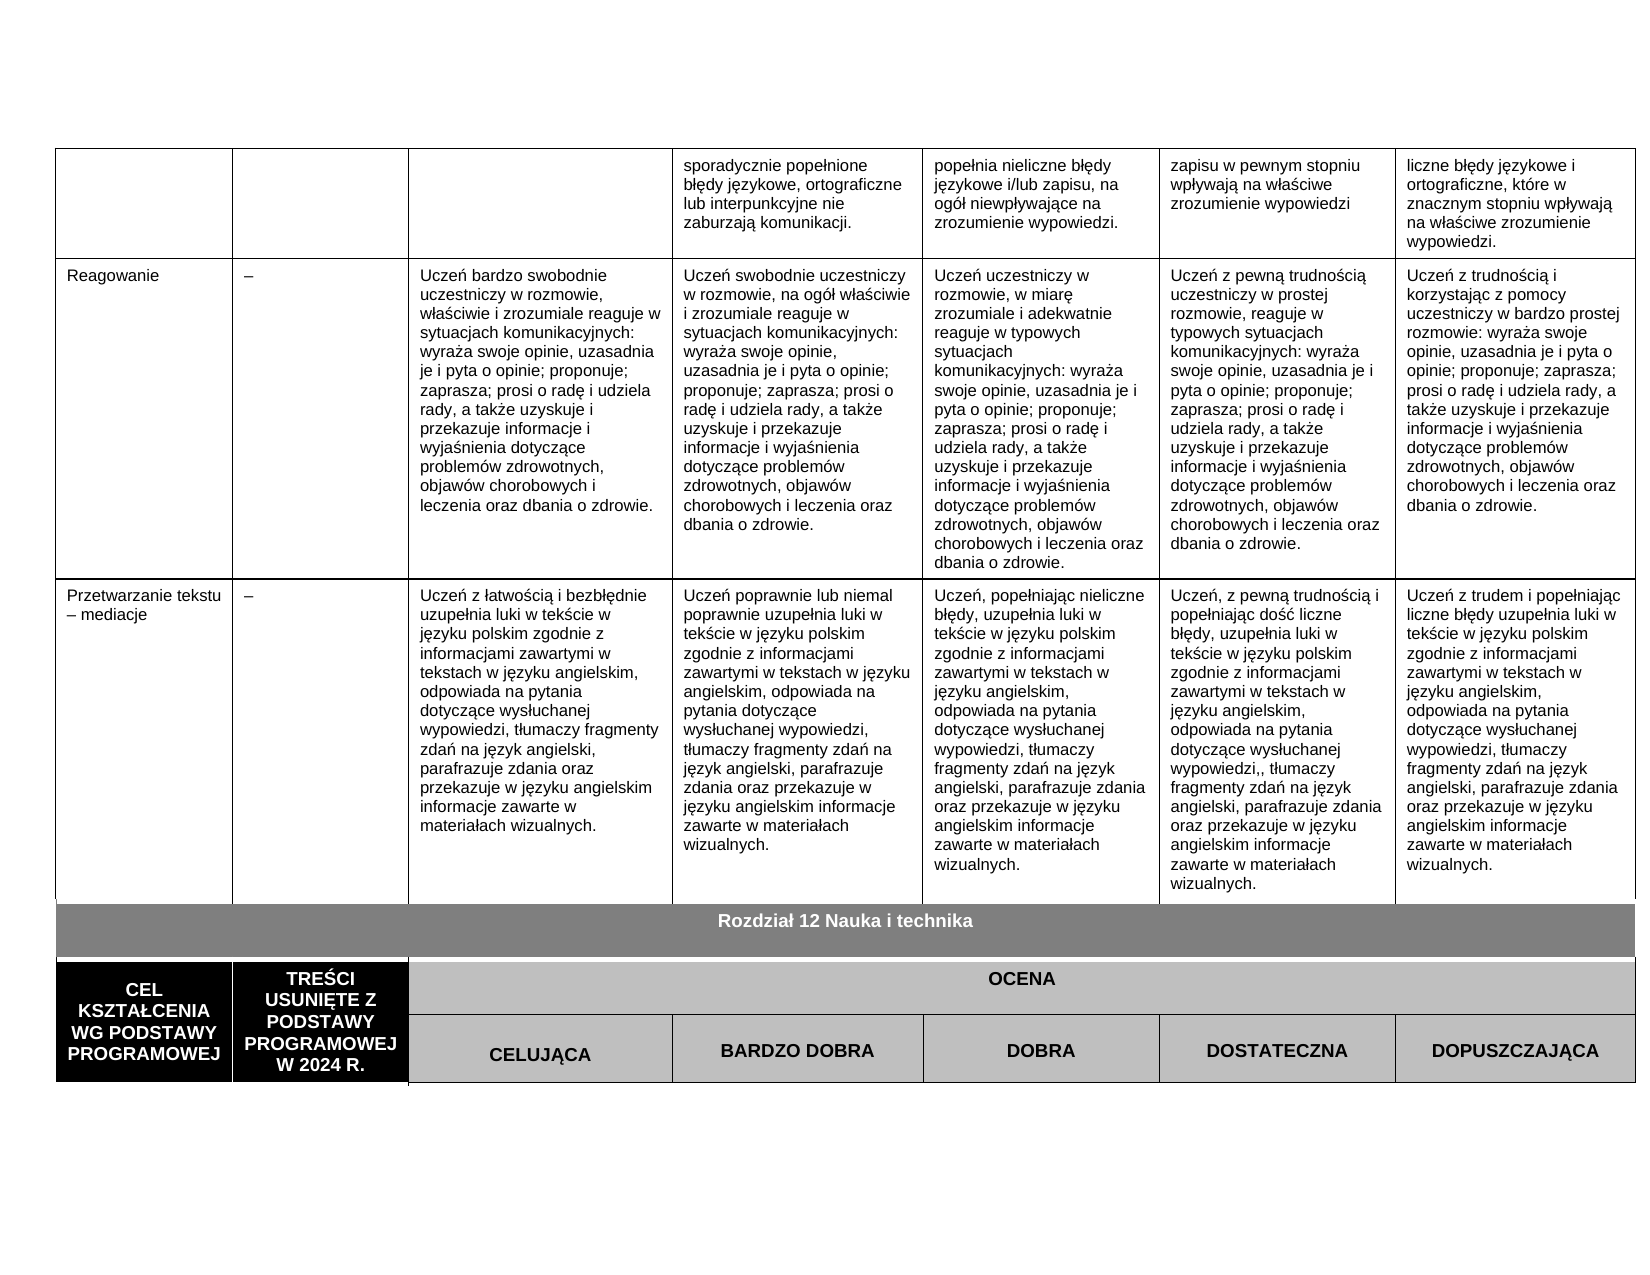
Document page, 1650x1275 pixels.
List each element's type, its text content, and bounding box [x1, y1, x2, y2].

table_cell Uczeń z łatwością i bezbłędnie uzupełnia luki w tekście w języku polskim zgodnie z informacjami zawartymi w tekstach w języku angielskim, odpowiada na pytania dotyczące wysłuchanej wypowiedzi, tłumaczy fragmenty zdań na język angielski, parafrazuje zdania oraz przekazuje w języku angielskim informacje zawarte w materiałach wizualnych. [409, 580, 672, 899]
table_cell – [233, 149, 408, 257]
table_cell CEL KSZTAŁCENIA WG PODSTAWY PROGRAMOWEJ [56, 958, 232, 1082]
table_cell Uczeń z pewną trudnością uczestniczy w prostej rozmowie, reaguje w typowych sytuacjach komunikacyjnych: wyraża swoje opinie, uzasadnia je i pyta o opinie; proponuje; zaprasza; prosi o radę i udziela rady, a także uzyskuje i przekazuje informacje i wyjaśnienia dotyczące problemów zdrowotnych, objawów chorobowych i leczenia oraz dbania o zdrowie. [1160, 259, 1395, 578]
table_cell DOSTATECZNA [1160, 1015, 1395, 1082]
table_cell DOPUSZCZAJĄCA [1396, 1015, 1635, 1082]
table_cell DOBRA [924, 1015, 1159, 1082]
table_cell – [233, 259, 408, 578]
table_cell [673, 149, 922, 257]
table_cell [1396, 149, 1635, 257]
table_cell Rozdział 12 Nauka i technika [56, 900, 1635, 957]
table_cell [1160, 149, 1395, 257]
table_cell Uczeń uczestniczy w rozmowie, w miarę zrozumiale i adekwatnie reaguje w typowych sytuacjach komunikacyjnych: wyraża swoje opinie, uzasadnia je i pyta o opinie; proponuje; zaprasza; prosi o radę i udziela rady, a także uzyskuje i przekazuje informacje i wyjaśnienia dotyczące problemów zdrowotnych, objawów chorobowych i leczenia oraz dbania o zdrowie. [923, 259, 1159, 578]
table_cell Uczeń poprawnie lub niemal poprawnie uzupełnia luki w tekście w języku polskim zgodnie z informacjami zawartymi w tekstach w języku angielskim, odpowiada na pytania dotyczące wysłuchanej wypowiedzi, tłumaczy fragmenty zdań na język angielski, parafrazuje zdania oraz przekazuje w języku angielskim informacje zawarte w materiałach wizualnych. [673, 580, 922, 899]
table_cell Uczeń bardzo swobodnie uczestniczy w rozmowie, właściwie i zrozumiale reaguje w sytuacjach komunikacyjnych: wyraża swoje opinie, uzasadnia je i pyta o opinie; proponuje; zaprasza; prosi o radę i udziela rady, a także uzyskuje i przekazuje informacje i wyjaśnienia dotyczące problemów zdrowotnych, objawów chorobowych i leczenia oraz dbania o zdrowie. [409, 259, 672, 578]
table_cell Uczeń swobodnie uczestniczy w rozmowie, na ogół właściwie i zrozumiale reaguje w sytuacjach komunikacyjnych: wyraża swoje opinie, uzasadnia je i pyta o opinie; proponuje; zaprasza; prosi o radę i udziela rady, a także uzyskuje i przekazuje informacje i wyjaśnienia dotyczące problemów zdrowotnych, objawów chorobowych i leczenia oraz dbania o zdrowie. [673, 259, 922, 578]
table_cell Uczeń z trudem i popełniając liczne błędy uzupełnia luki w tekście w języku polskim zgodnie z informacjami zawartymi w tekstach w języku angielskim, odpowiada na pytania dotyczące wysłuchanej wypowiedzi, tłumaczy fragmenty zdań na język angielski, parafrazuje zdania oraz przekazuje w języku angielskim informacje zawarte w materiałach wizualnych. [1396, 580, 1635, 899]
table_cell Uczeń, z pewną trudnością i popełniając dość liczne błędy, uzupełnia luki w tekście w języku polskim zgodnie z informacjami zawartymi w tekstach w języku angielskim, odpowiada na pytania dotyczące wysłuchanej wypowiedzi,, tłumaczy fragmenty zdań na język angielski, parafrazuje zdania oraz przekazuje w języku angielskim informacje zawarte w materiałach wizualnych. [1160, 580, 1395, 899]
table_cell Uczeń z trudnością i korzystając z pomocy uczestniczy w bardzo prostej rozmowie: wyraża swoje opinie, uzasadnia je i pyta o opinie; proponuje; zaprasza; prosi o radę i udziela rady, a także uzyskuje i przekazuje informacje i wyjaśnienia dotyczące problemów zdrowotnych, objawów chorobowych i leczenia oraz dbania o zdrowie. [1396, 259, 1635, 578]
table_cell Uczeń, popełniając nieliczne błędy, uzupełnia luki w tekście w języku polskim zgodnie z informacjami zawartymi w tekstach w języku angielskim, odpowiada na pytania dotyczące wysłuchanej wypowiedzi, tłumaczy fragmenty zdań na język angielski, parafrazuje zdania oraz przekazuje w języku angielskim informacje zawarte w materiałach wizualnych. [923, 580, 1159, 899]
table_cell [409, 149, 672, 257]
table_cell TREŚCI USUNIĘTE Z PODSTAWY PROGRAMOWEJ W 2024 R. [233, 962, 408, 1082]
table_cell CELUJĄCA [409, 1015, 672, 1082]
table_cell Reagowanie [56, 259, 232, 578]
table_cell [56, 149, 232, 257]
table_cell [923, 149, 1159, 257]
table_cell BARDZO DOBRA [673, 1015, 923, 1082]
table_cell – [233, 580, 408, 899]
table_cell Przetwarzanie tekstu – mediacje [56, 580, 232, 899]
table_cell OCENA [409, 962, 1635, 1014]
